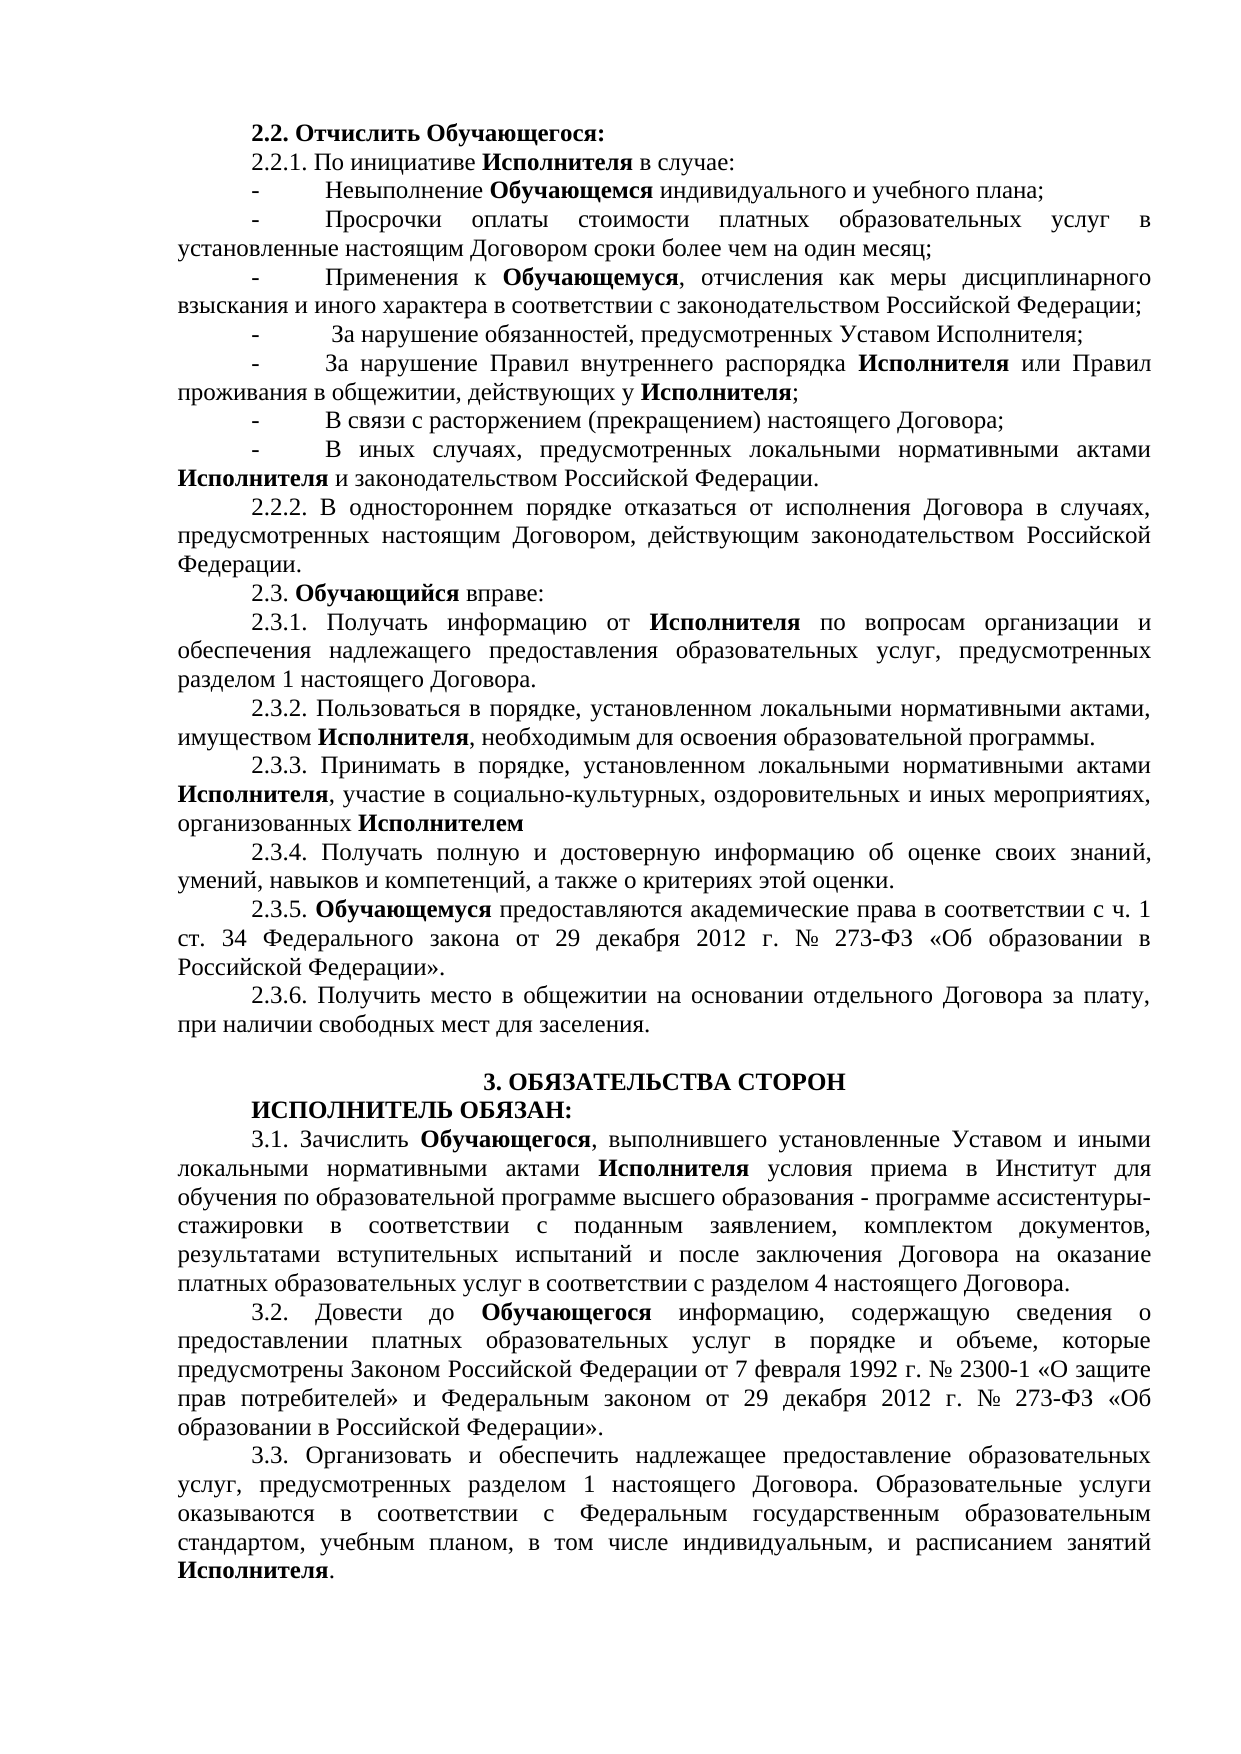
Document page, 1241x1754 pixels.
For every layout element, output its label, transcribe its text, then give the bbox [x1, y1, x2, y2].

text - Применения к Обучающемуся, отчисления как меры дисциплинарного взыскания и иного характера в соответствии с законодательством Российской Федерации; [177, 262, 1152, 319]
text 2.2.2. В одностороннем порядке отказаться от исполнения Договора в случаях, предусмотренных настоящим Договором, действующим законодательством Российской Федерации. [177, 492, 1152, 578]
text - В связи с расторжением (прекращением) настоящего Договора; [177, 406, 1152, 434]
text 2.2. Отчислить Обучающегося: [177, 118, 1152, 147]
text 2.3.4. Получать полную и достоверную информацию об оценке своих знаний, умений, навыков и компетенций, а также о критериях этой оценки. [177, 837, 1152, 894]
text - За нарушение Правил внутреннего распорядка Исполнителя или Правил проживания в общежитии, действующих у Исполнителя; [177, 348, 1152, 406]
text 2.3. Обучающийся вправе: [177, 578, 1152, 607]
text 2.3.6. Получить место в общежитии на основании отдельного Договора за плату, при наличии свободных мест для заселения. [177, 981, 1152, 1038]
text 3.1. Зачислить Обучающегося, выполнившего установленные Уставом и иными локальными нормативными актами Исполнителя условия приема в Институт для обучения по образовательной программе высшего образования - программе ассистентуры-стажировки в соответствии с поданным заявлением, комплектом документов, результатами вступительных испытаний и после заключения Договора на оказание платных образовательных услуг в соответствии с разделом 4 настоящего Договора. [177, 1124, 1152, 1297]
text - Просрочки оплаты стоимости платных образовательных услуг в установленные настоящим Договором сроки более чем на один месяц; [177, 204, 1152, 262]
text 2.3.5. Обучающемуся предоставляются академические права в соответствии с ч. 1 ст. 34 Федерального закона от 29 декабря 2012 г. № 273-ФЗ «Об образовании в Российской Федерации». [177, 894, 1152, 981]
text ИСПОЛНИТЕЛЬ ОБЯЗАН: [177, 1096, 1152, 1124]
text 2.3.3. Принимать в порядке, установленном локальными нормативными актами Исполнителя, участие в социально-культурных, оздоровительных и иных мероприятиях, организованных Исполнителем [177, 751, 1152, 837]
text 3.3. Организовать и обеспечить надлежащее предоставление образовательных услуг, предусмотренных разделом 1 настоящего Договора. Образовательные услуги оказываются в соответствии с Федеральным государственным образовательным стандартом, учебным планом, в том числе индивидуальным, и расписанием занятий Исполнителя. [177, 1441, 1152, 1584]
text 3. ОБЯЗАТЕЛЬСТВА СТОРОН [177, 1067, 1152, 1096]
text 2.3.2. Пользоваться в порядке, установленном локальными нормативными актами, имуществом Исполнителя, необходимым для освоения образовательной программы. [177, 693, 1152, 751]
text - Невыполнение Обучающемся индивидуального и учебного плана; [177, 176, 1152, 204]
text 2.3.1. Получать информацию от Исполнителя по вопросам организации и обеспечения надлежащего предоставления образовательных услуг, предусмотренных разделом 1 настоящего Договора. [177, 607, 1152, 693]
text - За нарушение обязанностей, предусмотренных Уставом Исполнителя; [177, 319, 1152, 348]
text - В иных случаях, предусмотренных локальными нормативными актами Исполнителя и законодательством Российской Федерации. [177, 434, 1152, 492]
text 2.2.1. По инициативе Исполнителя в случае: [177, 147, 1152, 176]
text 3.2. Довести до Обучающегося информацию, содержащую сведения о предоставлении платных образовательных услуг в порядке и объеме, которые предусмотрены Законом Российской Федерации от 7 февраля 1992 г. № 2300-1 «О защите прав потребителей» и Федеральным законом от 29 декабря 2012 г. № 273-ФЗ «Об образовании в Российской Федерации». [177, 1297, 1152, 1441]
